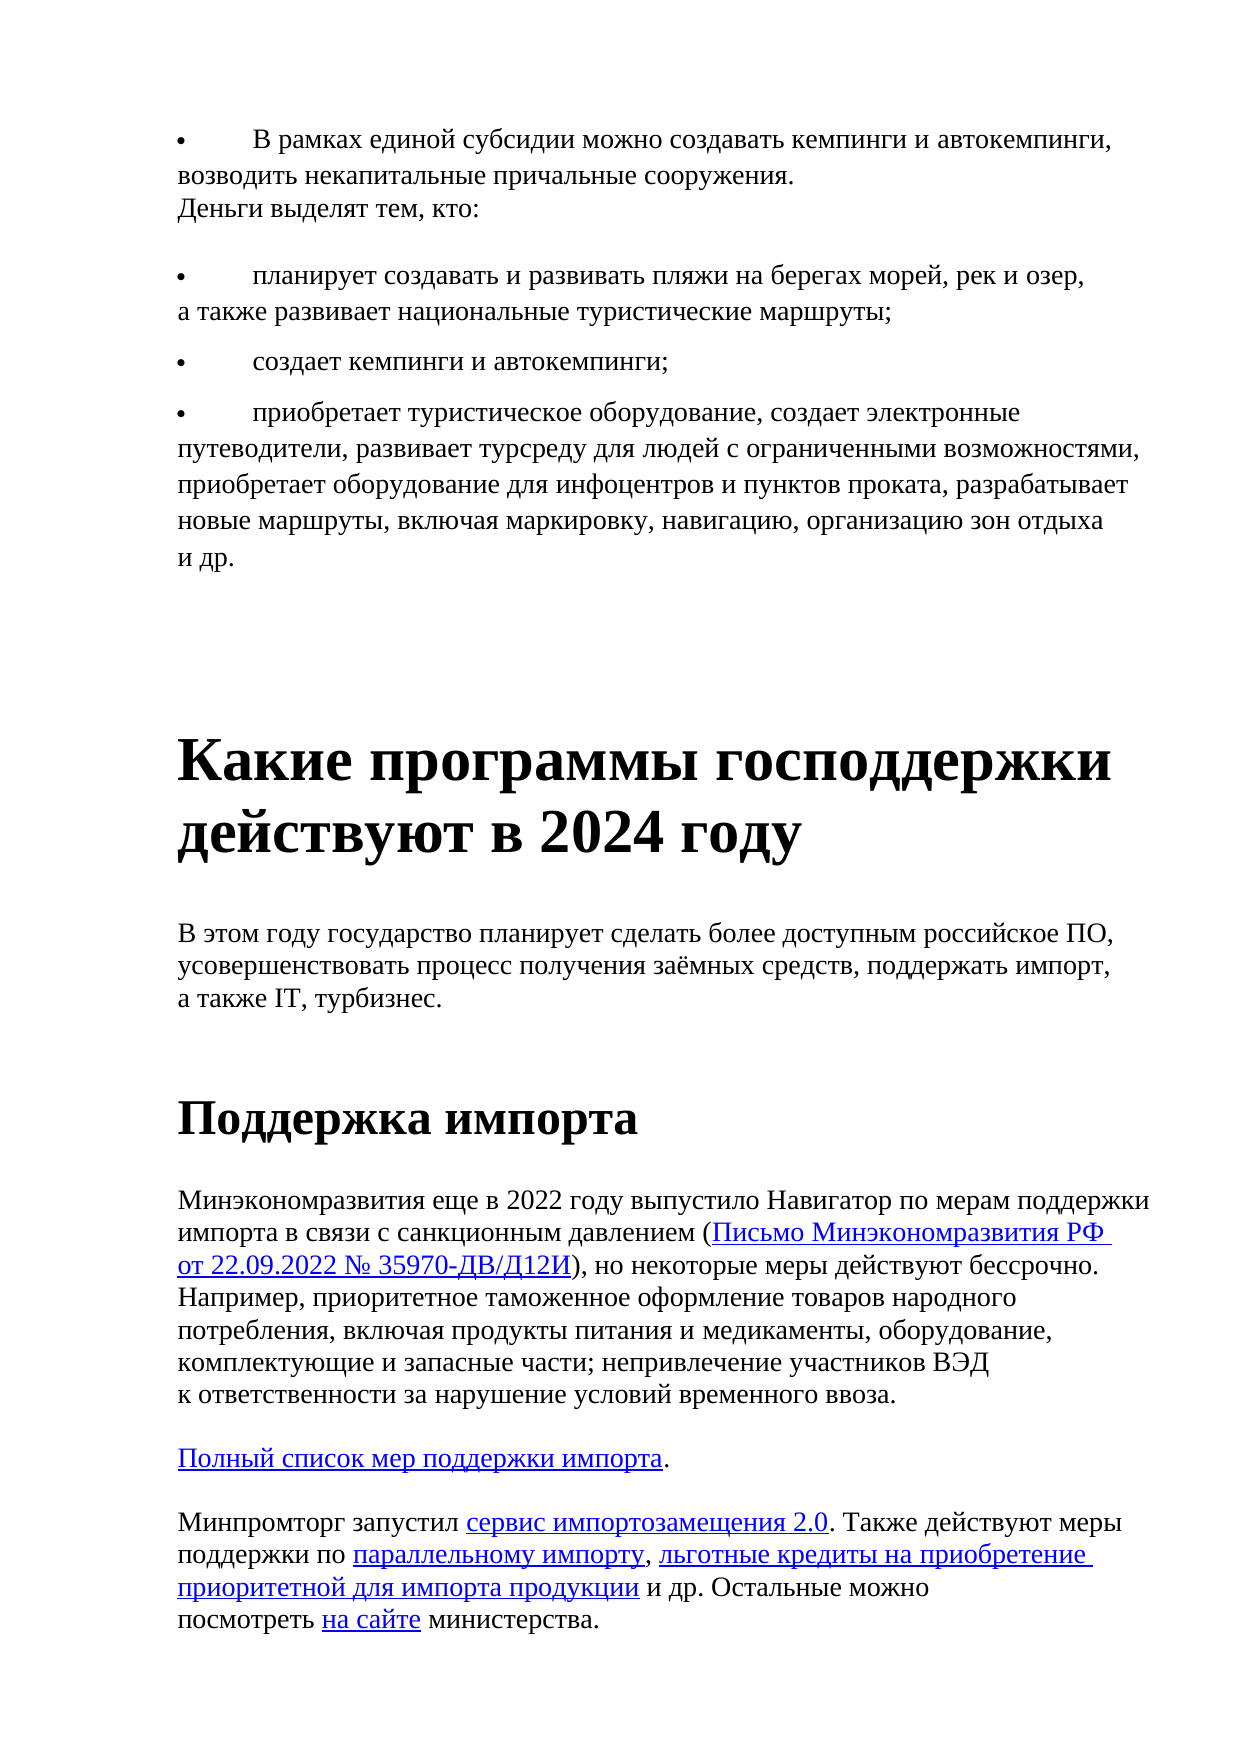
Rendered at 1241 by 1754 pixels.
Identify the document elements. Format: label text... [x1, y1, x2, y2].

list создает кемпинги и автокемпинги; [177, 341, 1152, 377]
text Поддержка импорта [177, 1088, 1152, 1146]
text Минпромторг запустил сервис импортозамещения 2.0. Также действуют меры поддержки по параллельному импорту, льготные кредиты на приобретение приоритетной для импорта продукции и др. Остальные можно посмотреть на сайте министерства. [177, 1505, 1152, 1634]
text В этом году государство планирует сделать более доступным российское ПО, усовершенствовать процесс получения заёмных средств, поддержать импорт, а также IT, турбизнес. [177, 916, 1152, 1013]
list В рамках единой субсидии можно создавать кемпинги и автокемпинги, возводить некапитальные причальные сооружения. [177, 118, 1152, 191]
text Минэкономразвития еще в 2022 году выпустило Навигатор по мерам поддержки импорта в связи с санкционным давлением (Письмо Минэкономразвития РФ от 22.09.2022 № 35970-ДВ/Д12И), но некоторые меры действуют бессрочно. Например, приоритетное таможенное оформление товаров народного потребления, включая продукты питания и медикаменты, оборудование, комплектующие и запасные части; непривлечение участников ВЭД к ответственности за нарушение условий временного ввоза. [177, 1183, 1152, 1410]
text Полный список мер поддержки импорта. [177, 1441, 1152, 1473]
text Какие программы господдержки действуют в 2024 году [177, 722, 1152, 866]
list приобретает туристическое оборудование, создает электронные путеводители, развивает турсреду для людей с ограниченными возможностями, приобретает оборудование для инфоцентров и пунктов проката, разрабатывает новые маршруты, включая маркировку, навигацию, организацию зон отдыха и др. [177, 391, 1152, 572]
list планирует создавать и развивать пляжи на берегах морей, рек и озер, а также развивает национальные туристические маршруты; [177, 254, 1152, 327]
text Деньги выделят тем, кто: [177, 191, 1152, 223]
